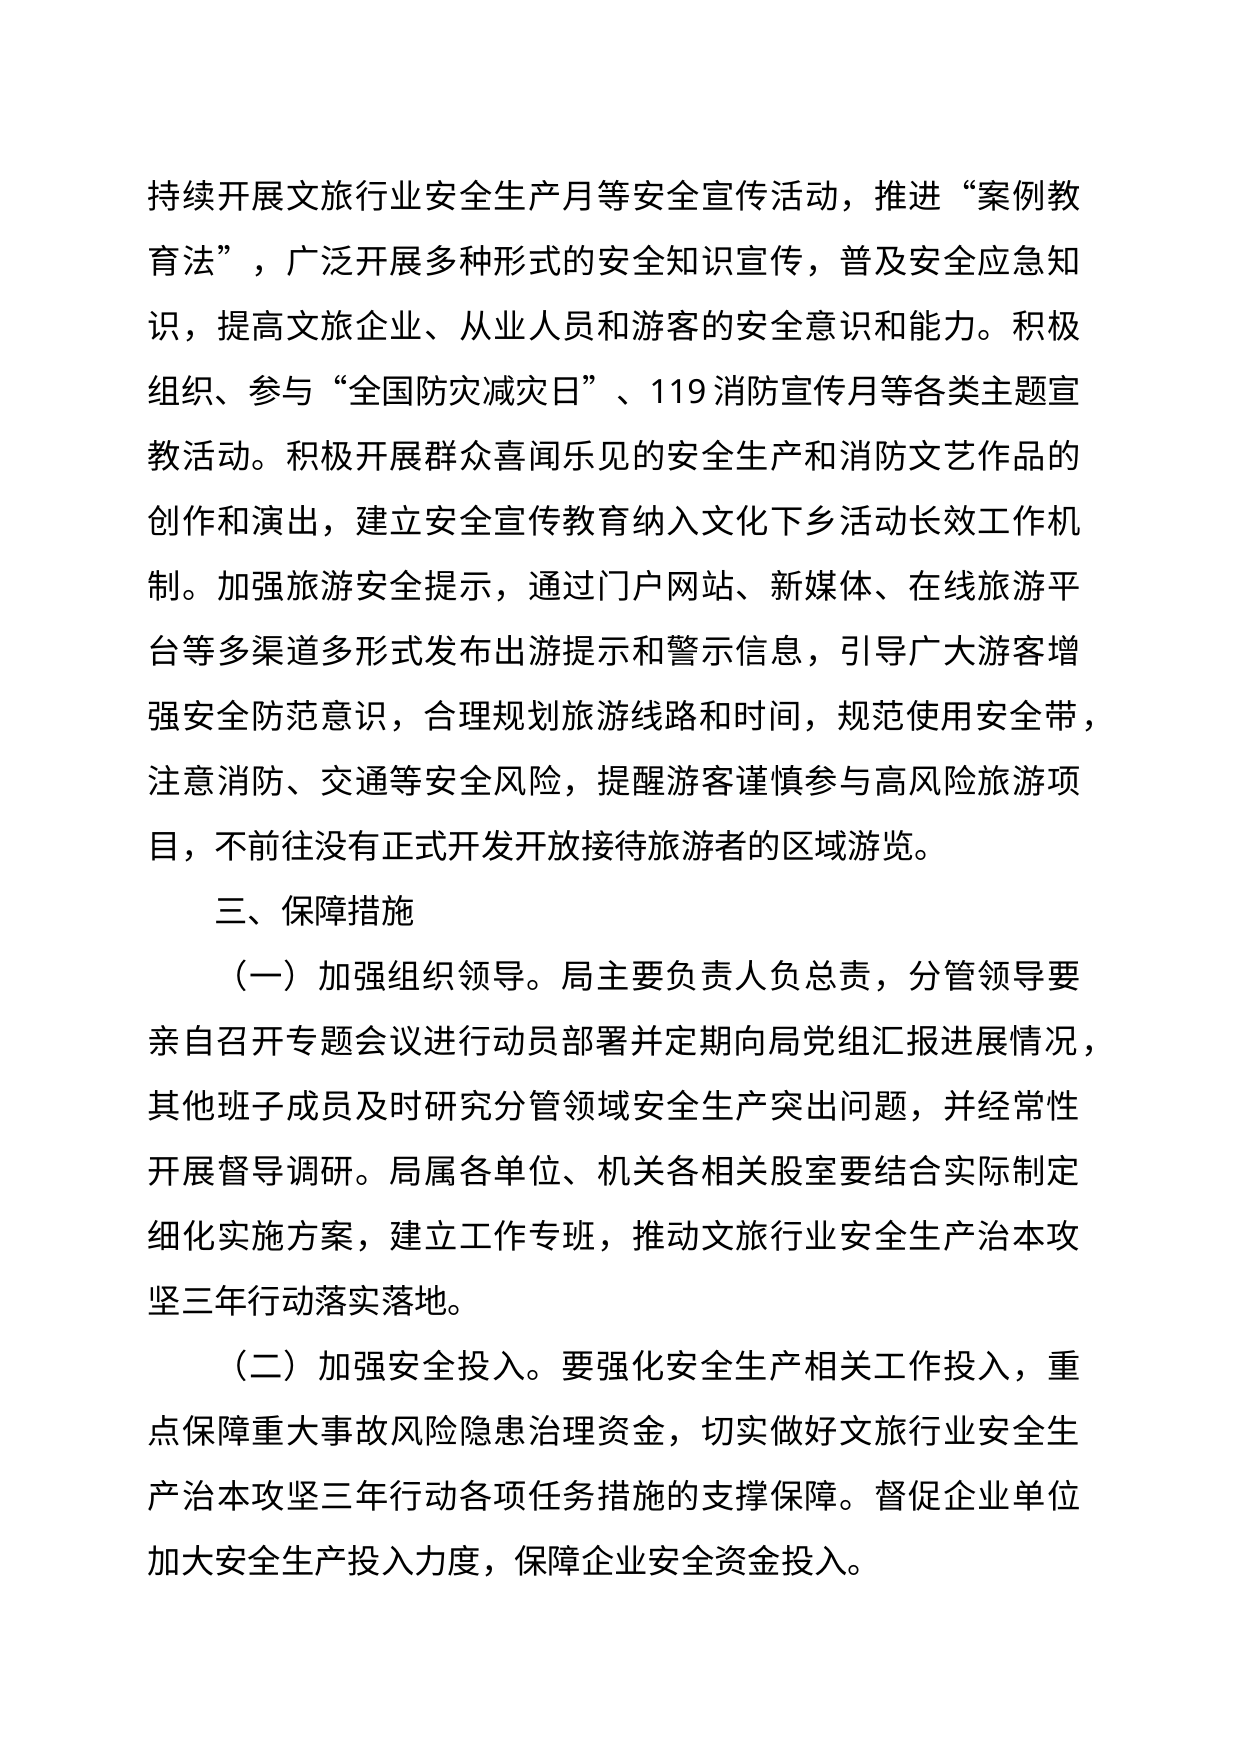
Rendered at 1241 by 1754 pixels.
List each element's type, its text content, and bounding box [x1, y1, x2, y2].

text 三、保障措施 [148, 877, 1081, 942]
text （二）加强安全投入。要强化安全生产相关工作投入，重点保障重大事故风险隐患治理资金，切实做好文旅行业安全生产治本攻坚三年行动各项任务措施的支撑保障。督促企业单位加大安全生产投入力度，保障企业安全资金投入。 [148, 1332, 1081, 1592]
text （一）加强组织领导。局主要负责人负总责，分管领导要亲自召开专题会议进行动员部署并定期向局党组汇报进展情况，其他班子成员及时研究分管领域安全生产突出问题，并经常性开展督导调研。局属各单位、机关各相关股室要结合实际制定细化实施方案，建立工作专班，推动文旅行业安全生产治本攻坚三年行动落实落地。 [148, 942, 1081, 1332]
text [148, 162, 1081, 877]
